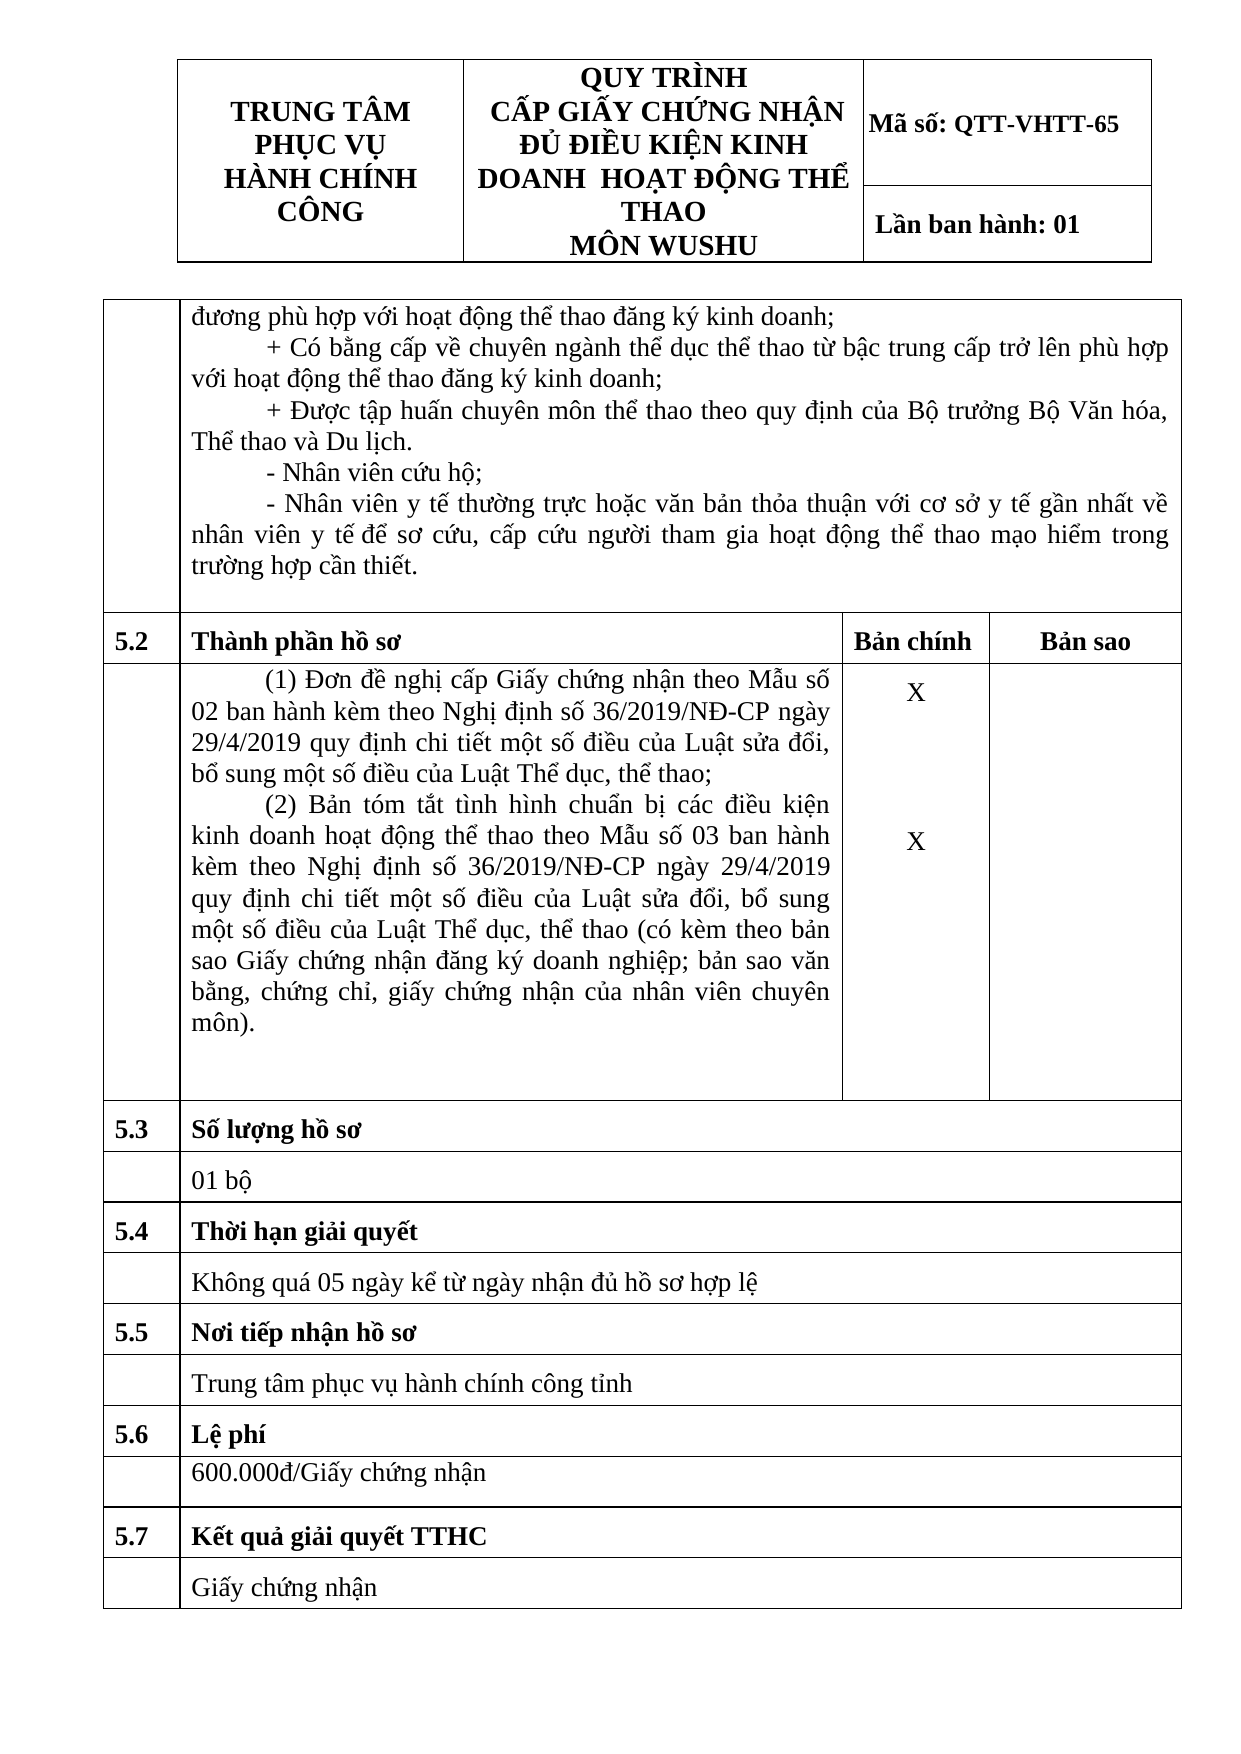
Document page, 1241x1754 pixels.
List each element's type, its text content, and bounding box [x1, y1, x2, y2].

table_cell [181, 300, 1181, 612]
table_cell [104, 664, 179, 1100]
table_cell 01 bộ [181, 1152, 1181, 1201]
table_cell Giấy chứng nhận [181, 1558, 1181, 1608]
table_cell (1) Đơn đề nghị cấp Giấy chứng nhận theo Mẫu số 02 ban hành kèm theo Nghị định số 36/2019/NĐ-CP ngày 29/4/2019 quy định chi tiết một số điều của Luật sửa đổi, bổ sung một số điều của Luật Thể dục, thể thao; (2) Bản tóm tắt tình hình chuẩn bị các điều kiện kinh doanh hoạt động thể thao theo Mẫu số 03 ban hành kèm theo Nghị định số 36/2019/NĐ-CP ngày 29/4/2019 quy định chi tiết một số điều của Luật sửa đổi, bổ sung một số điều của Luật Thể dục, thể thao (có kèm theo bản sao Giấy chứng nhận đăng ký doanh nghiệp; bản sao văn bằng, chứng chỉ, giấy chứng nhận của nhân viên chuyên môn). [181, 664, 842, 1100]
table_cell 600.000đ/Giấy chứng nhận [181, 1457, 1181, 1506]
table_cell [104, 300, 179, 612]
table_cell [990, 664, 1181, 1100]
table_cell Bản sao [990, 613, 1181, 663]
table_cell Lệ phí [181, 1406, 1181, 1456]
table_cell Kết quả giải quyết TTHC [181, 1508, 1181, 1557]
table_cell [104, 1253, 179, 1303]
table_cell Không quá 05 ngày kể từ ngày nhận đủ hồ sơ hợp lệ [181, 1253, 1181, 1303]
table_cell 5.6 [104, 1406, 179, 1456]
table_cell 5.7 [104, 1508, 179, 1557]
table_cell Bản chính [843, 613, 989, 663]
table_cell Số lượng hồ sơ [181, 1101, 1181, 1151]
table_cell X X [843, 664, 989, 1100]
table_cell Nơi tiếp nhận hồ sơ [181, 1304, 1181, 1354]
table_cell 5.2 [104, 613, 179, 663]
table_cell 5.3 [104, 1101, 179, 1151]
table_cell [104, 1355, 179, 1405]
table_cell [104, 1457, 179, 1506]
table_cell Thời hạn giải quyết [181, 1203, 1181, 1252]
table_cell Trung tâm phục vụ hành chính công tỉnh [181, 1355, 1181, 1405]
table_cell [104, 1152, 179, 1201]
table_cell 5.5 [104, 1304, 179, 1354]
table_cell [104, 1558, 179, 1608]
table_cell Thành phần hồ sơ [181, 613, 842, 663]
table_cell 5.4 [104, 1203, 179, 1252]
